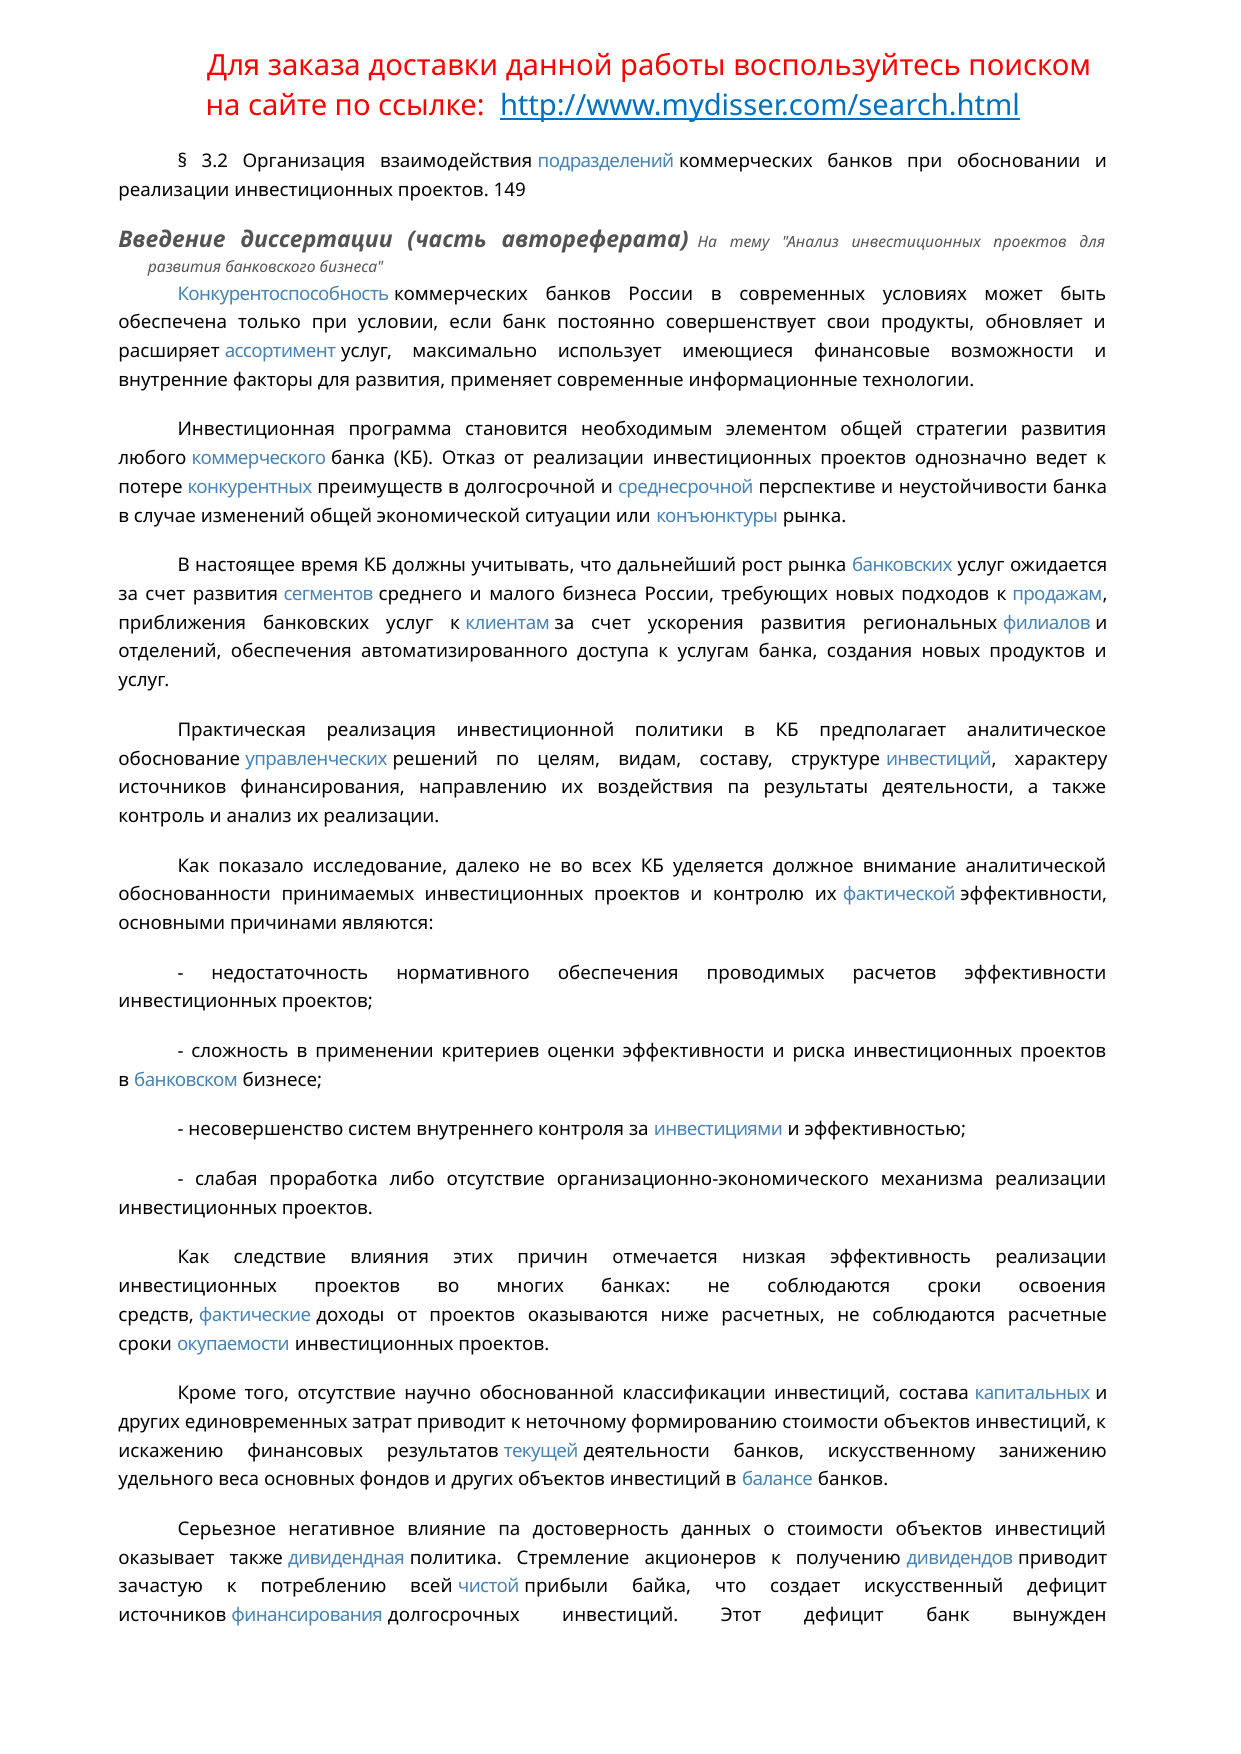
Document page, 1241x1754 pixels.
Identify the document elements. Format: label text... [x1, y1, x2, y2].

subtitle Введение диссертации (часть автореферата) На тему "Анализ инвестиционных проектов для развития банковского бизнеса" [118, 223, 1107, 277]
